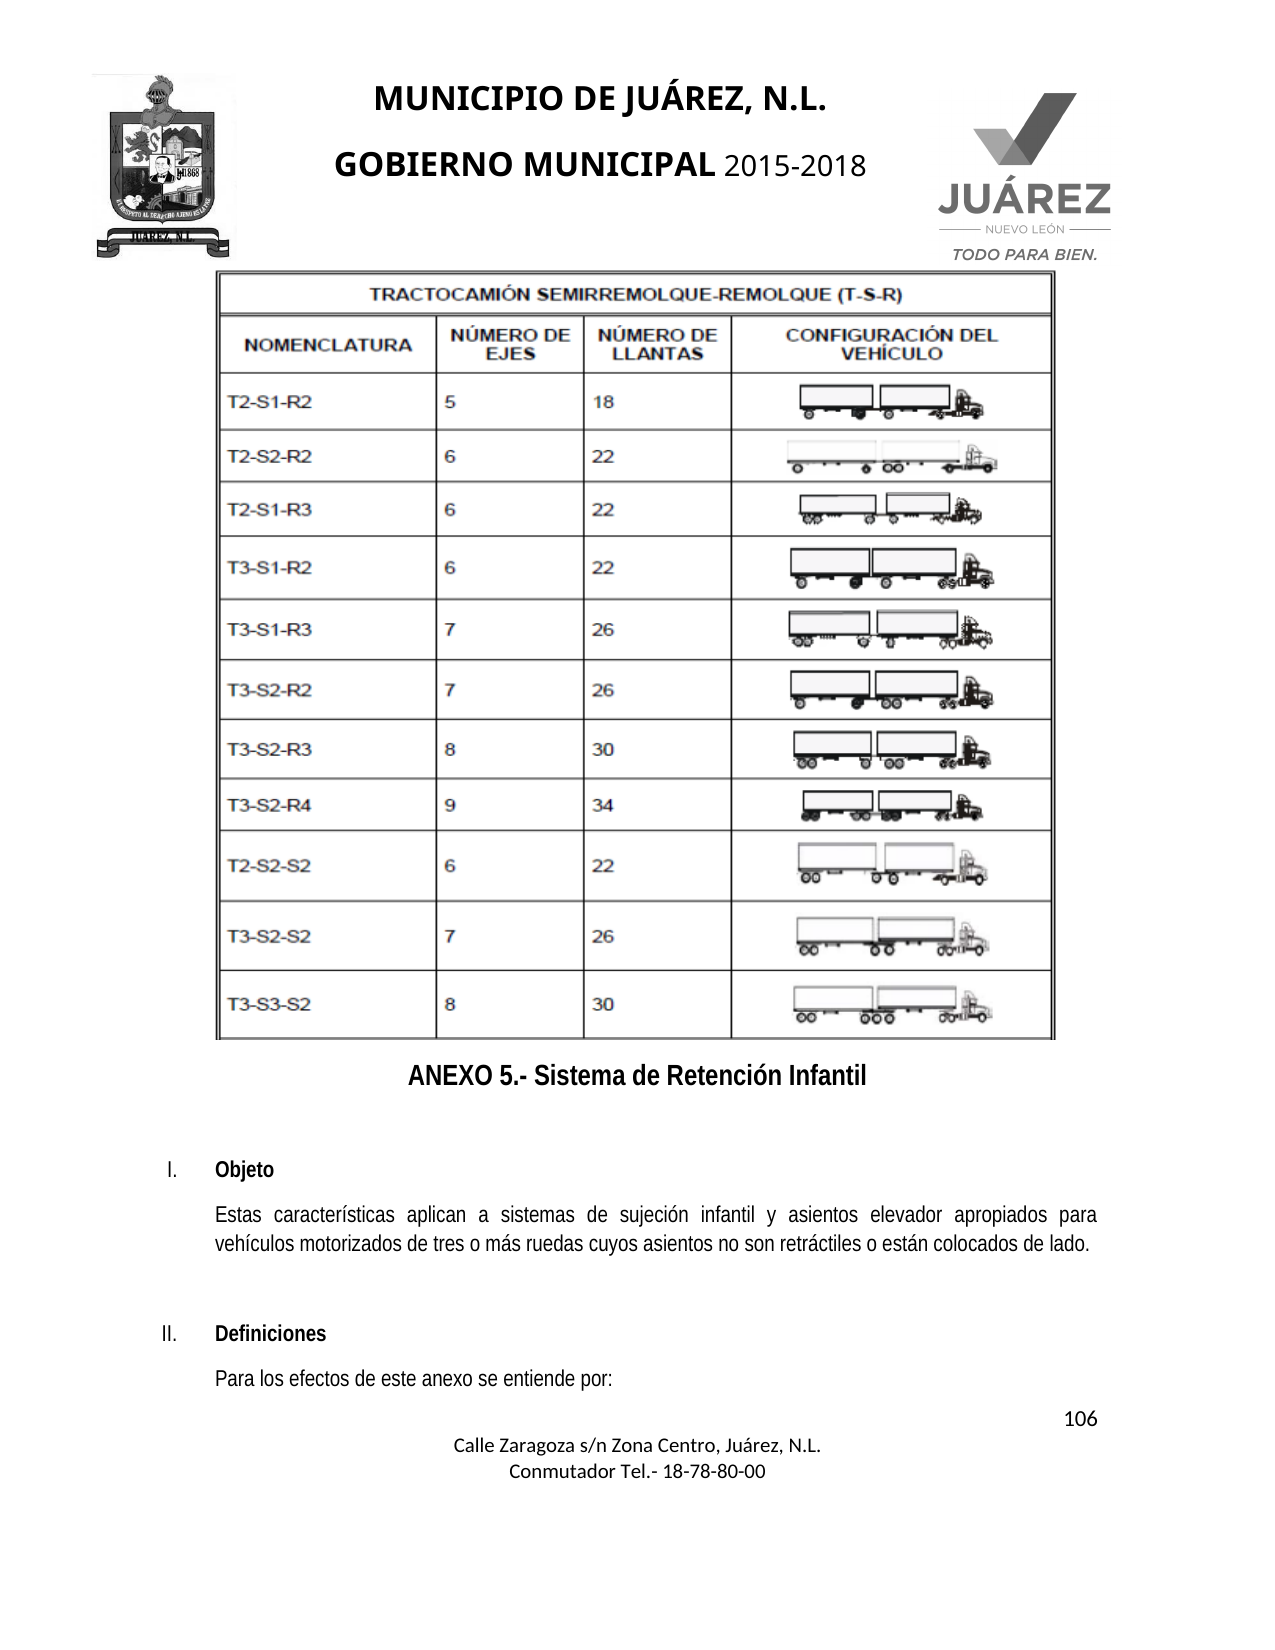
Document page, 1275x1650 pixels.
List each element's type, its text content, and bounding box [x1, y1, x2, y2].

text Para los efectos de este anexo se entiende por: [177, 1365, 1098, 1391]
text ANEXO 5.- Sistema de Retención Infantil [177, 1058, 1098, 1092]
list Objeto [177, 1156, 1098, 1182]
list Definiciones [177, 1320, 1098, 1346]
text Estas características aplican a sistemas de sujeción infantil y asientos elevador apropiados para vehículos motorizados de tres o más ruedas cuyos asientos no son retráctiles o están colocados de lado. [215, 1201, 1098, 1256]
picture [213, 265, 1062, 1040]
